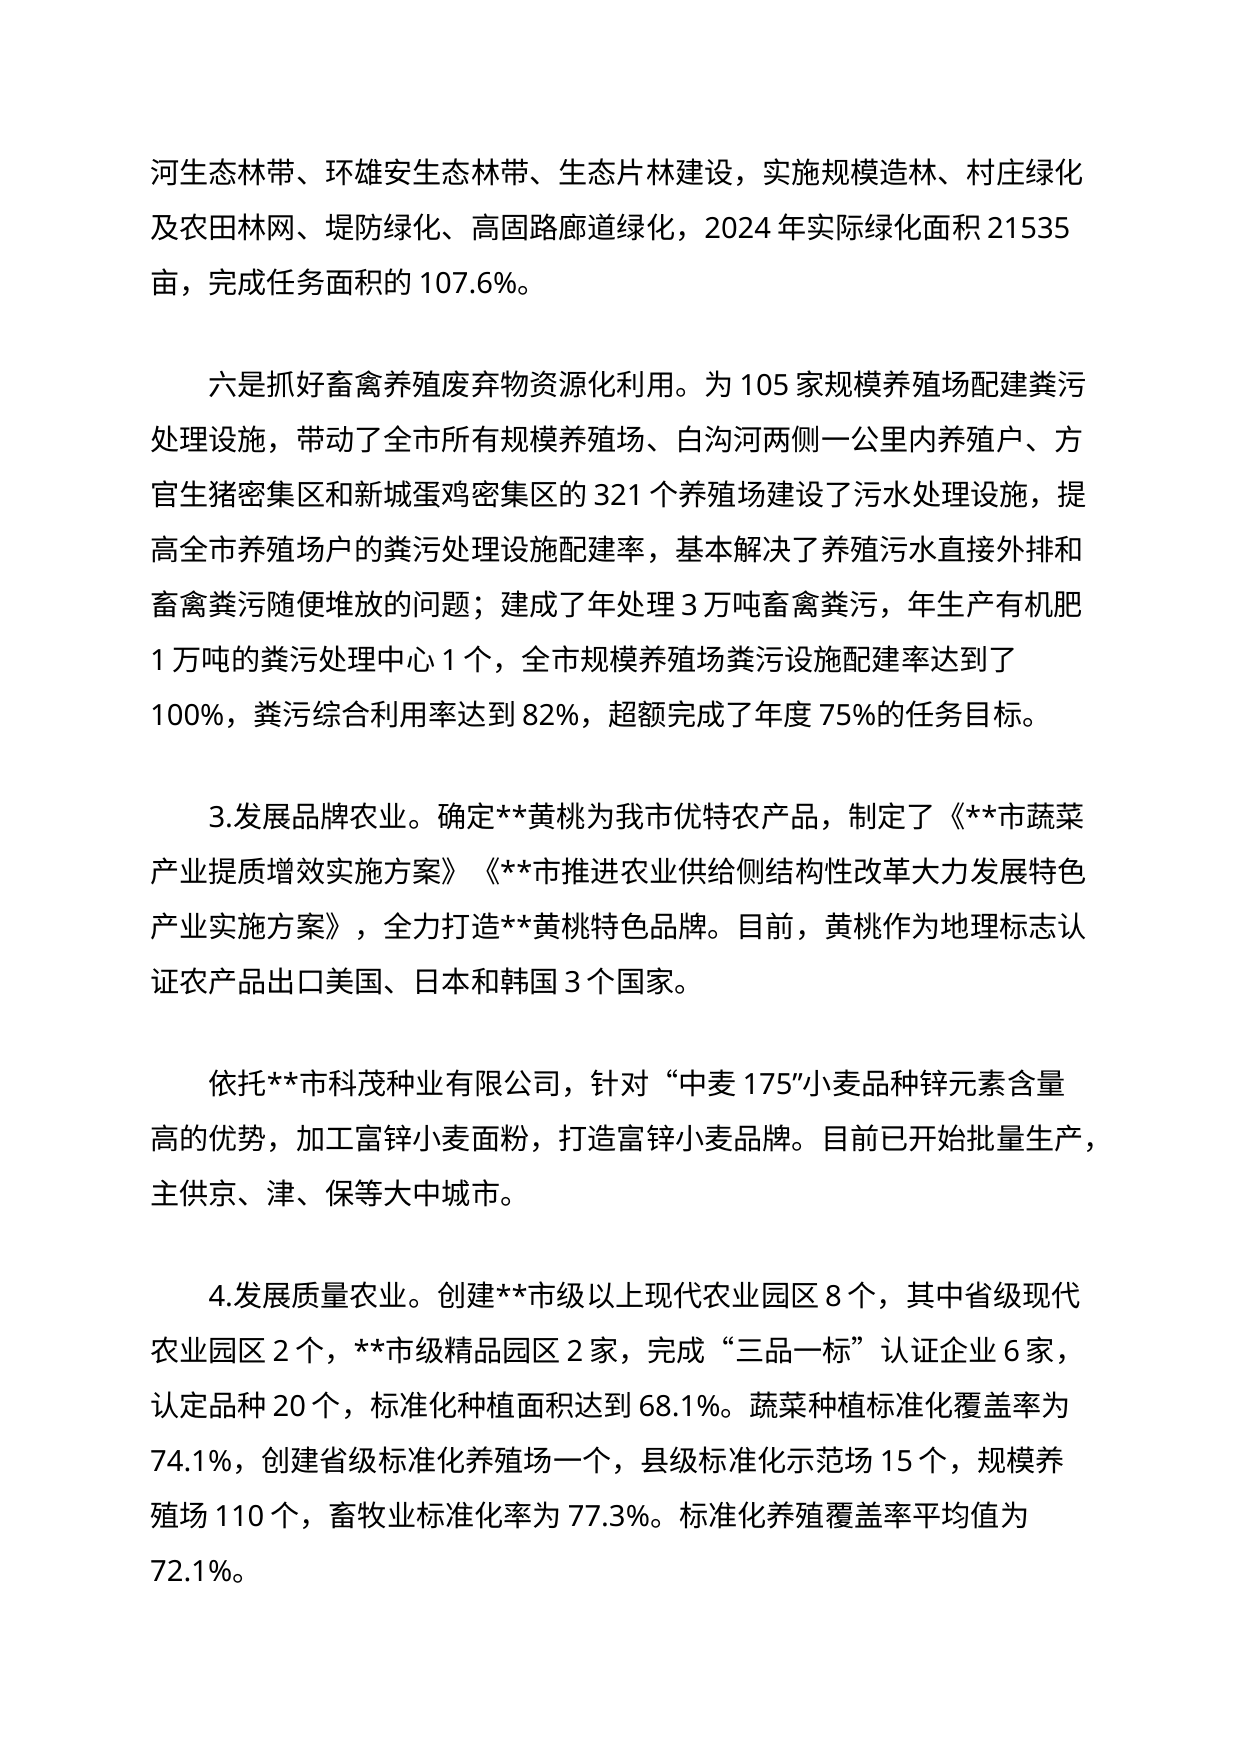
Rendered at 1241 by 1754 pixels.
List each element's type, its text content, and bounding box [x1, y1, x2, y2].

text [150, 150, 1090, 302]
text 六是抓好畜禽养殖废弃物资源化利用。为105家规模养殖场配建粪污处理设施，带动了全市所有规模养殖场、白沟河两侧一公里内养殖户、方官生猪密集区和新城蛋鸡密集区的321个养殖场建设了污水处理设施，提高全市养殖场户的粪污处理设施配建率，基本解决了养殖污水直接外排和畜禽粪污随便堆放的问题；建成了年处理3万吨畜禽粪污，年生产有机肥1万吨的粪污处理中心1个，全市规模养殖场粪污设施配建率达到了100%，粪污综合利用率达到82%，超额完成了年度75%的任务目标。 [150, 362, 1090, 734]
text 依托**市科茂种业有限公司，针对“中麦175”小麦品种锌元素含量高的优势，加工富锌小麦面粉，打造富锌小麦品牌。目前已开始批量生产，主供京、津、保等大中城市。 [150, 1061, 1090, 1213]
text 3.发展品牌农业。确定**黄桃为我市优特农产品，制定了《**市蔬菜产业提质增效实施方案》《**市推进农业供给侧结构性改革大力发展特色产业实施方案》，全力打造**黄桃特色品牌。目前，黄桃作为地理标志认证农产品出口美国、日本和韩国3个国家。 [150, 794, 1090, 1001]
text 4.发展质量农业。创建**市级以上现代农业园区8个，其中省级现代农业园区2个，**市级精品园区2家，完成“三品一标”认证企业6家，认定品种20个，标准化种植面积达到68.1%。蔬菜种植标准化覆盖率为74.1%，创建省级标准化养殖场一个，县级标准化示范场15个，规模养殖场110个，畜牧业标准化率为77.3%。标准化养殖覆盖率平均值为72.1%。 [150, 1272, 1090, 1590]
